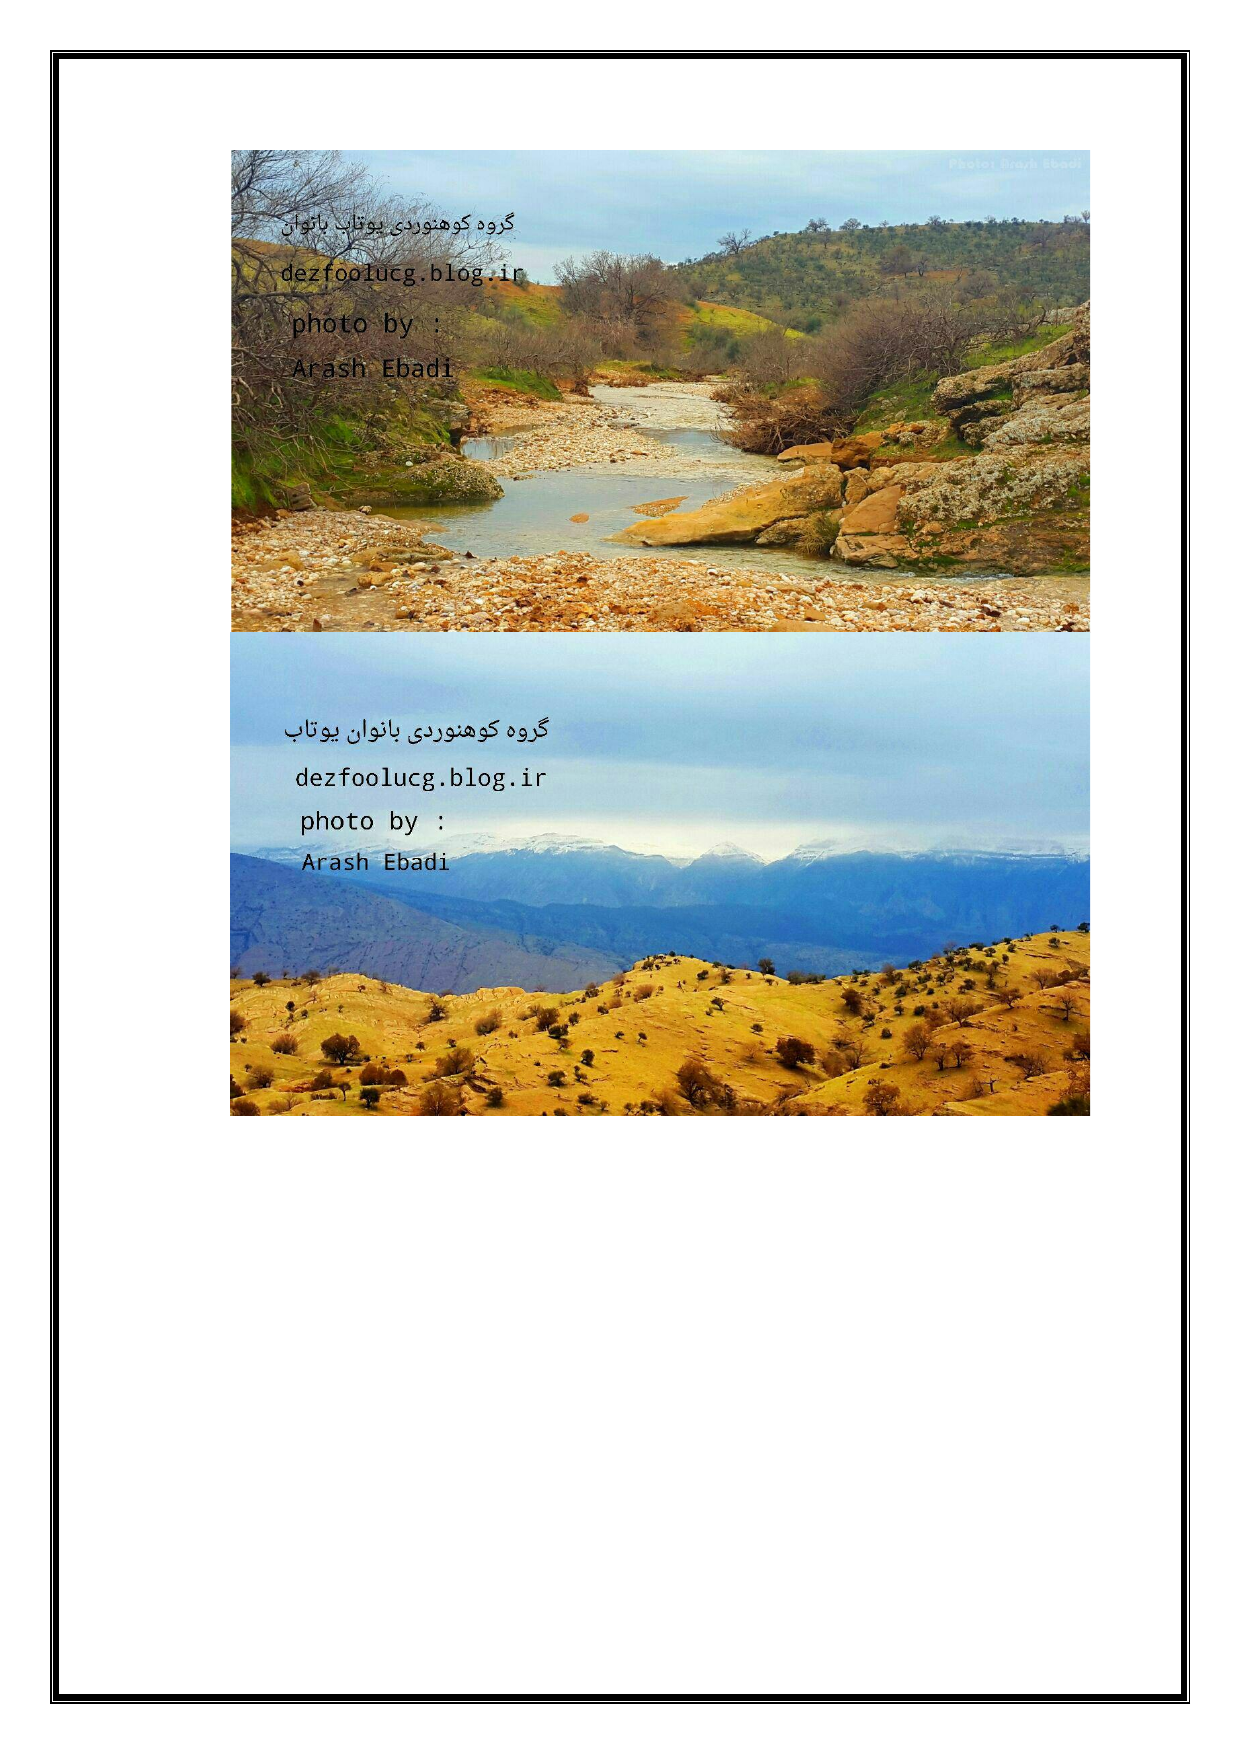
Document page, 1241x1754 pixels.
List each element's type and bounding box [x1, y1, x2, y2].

picture [230, 150, 1091, 1116]
